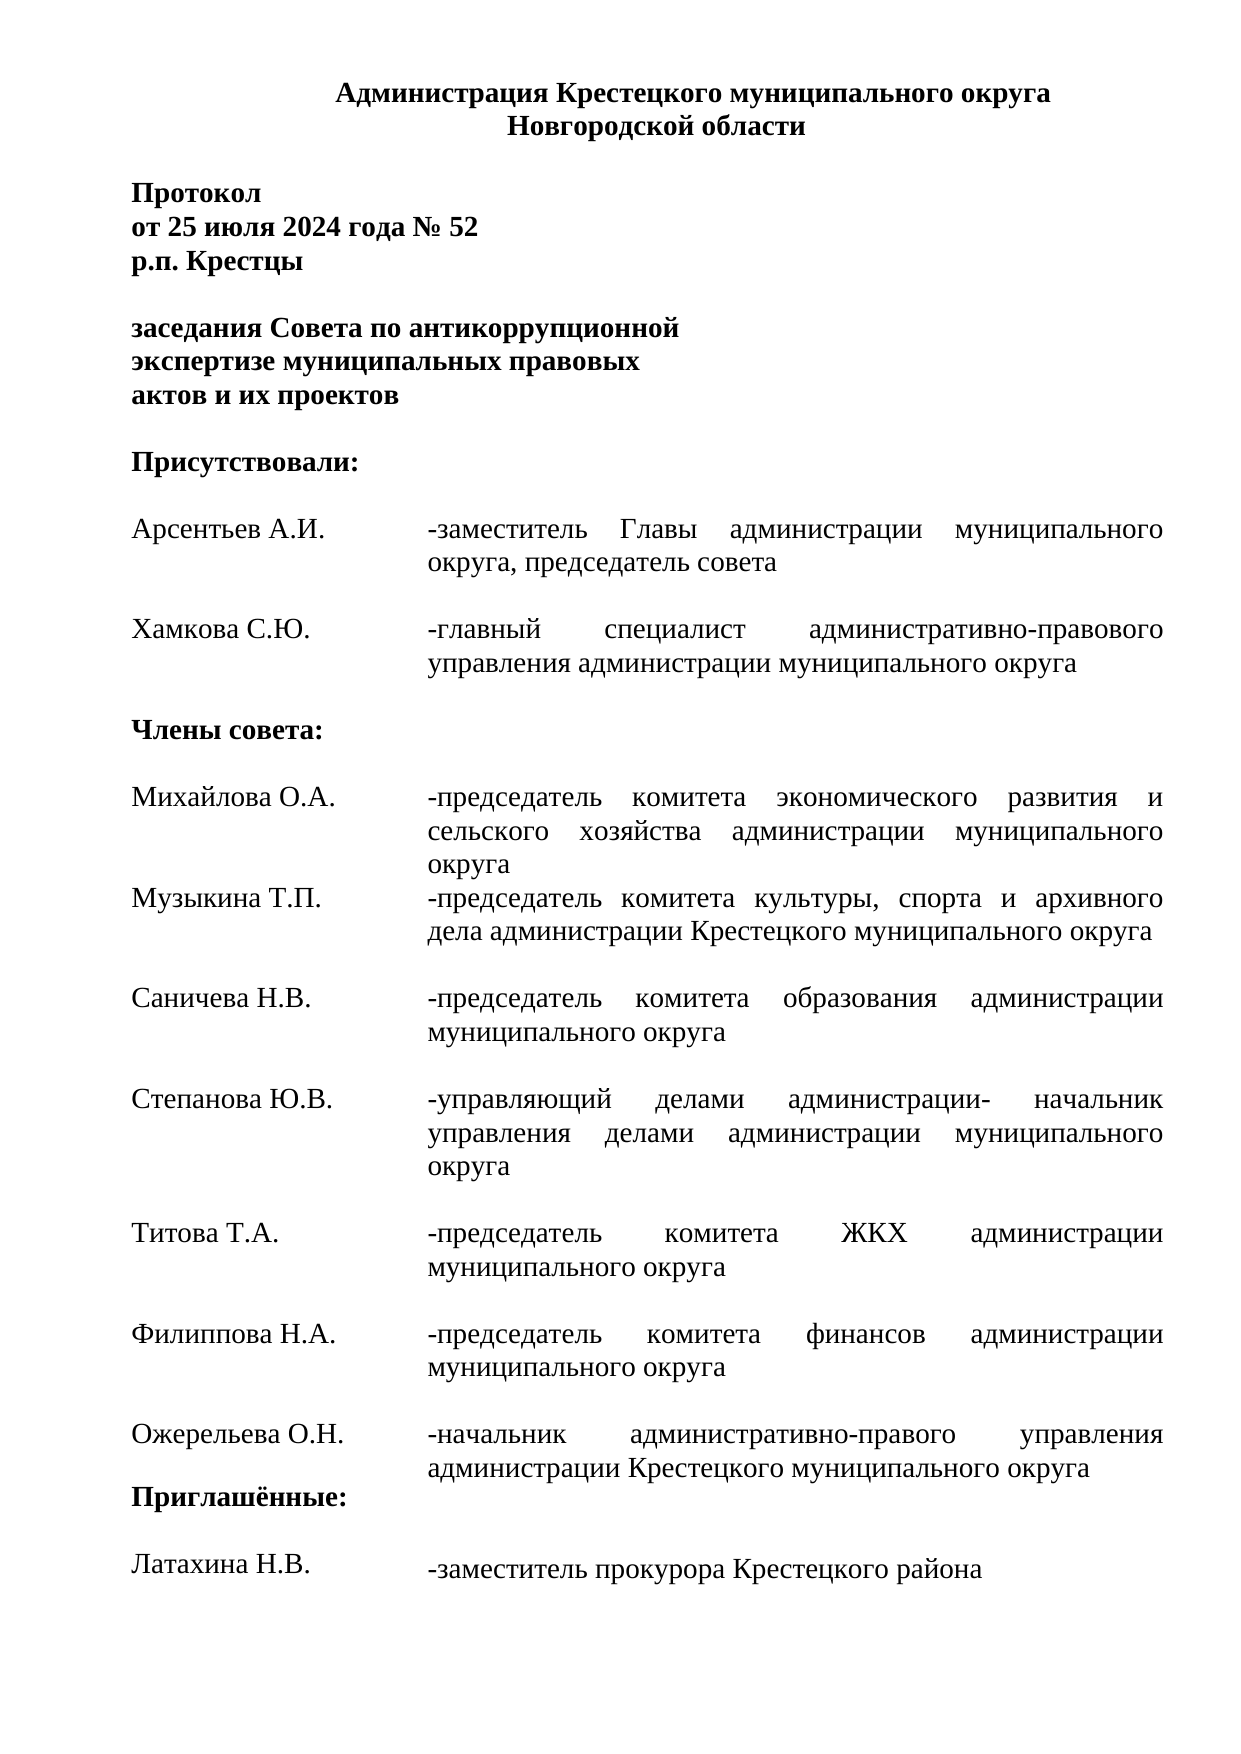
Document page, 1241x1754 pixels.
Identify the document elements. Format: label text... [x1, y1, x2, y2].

text Присутствовали: [131, 444, 1181, 477]
text от 25 июля 2024 года № 52 [131, 209, 1181, 243]
text заседания Совета по антикоррупционной [131, 310, 1181, 343]
text р.п. Крестцы [131, 243, 1181, 276]
text экспертизе муниципальных правовых [131, 343, 1181, 377]
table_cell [416, 712, 1175, 1651]
text Администрация Крестецкого муниципального округа [131, 75, 1181, 108]
text Протокол [131, 176, 1181, 209]
text Новгородской области [131, 108, 1181, 142]
text актов и их проектов [131, 377, 1181, 410]
table_header Арсентьев А.И. Хамкова С.Ю. [120, 511, 416, 712]
table_header -заместитель Главы администрации муниципального округа, председатель совета -главный специалист административно-правового управления администрации муниципального округа [416, 511, 1175, 712]
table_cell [120, 712, 416, 1651]
